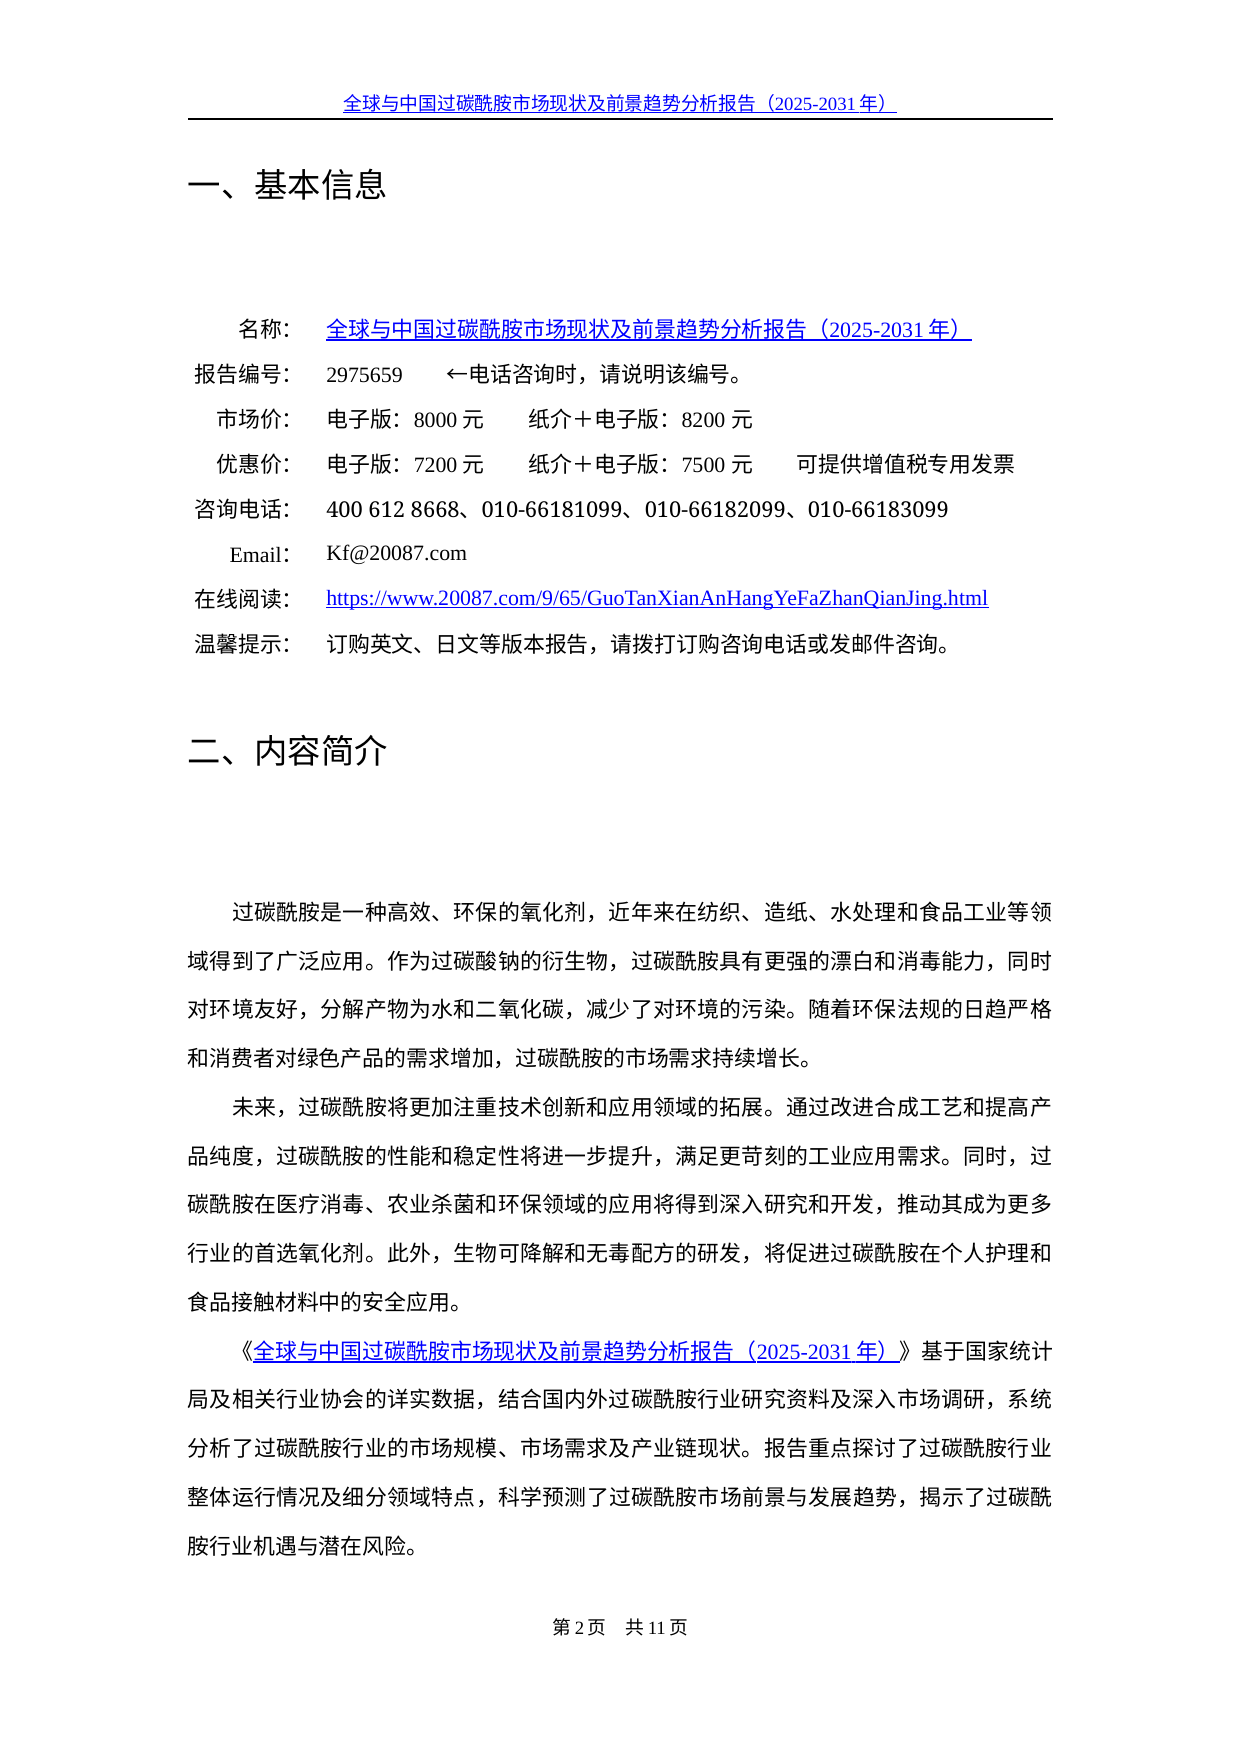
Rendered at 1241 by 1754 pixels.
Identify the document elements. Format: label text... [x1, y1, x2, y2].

title 一、基本信息 [187, 150, 1053, 215]
table_cell 咨询电话： [167, 492, 315, 537]
table_header 名称： [167, 312, 315, 357]
table_cell 电子版：7200 元 纸介＋电子版：7500 元 可提供增值税专用发票 [315, 447, 1073, 492]
table_cell 400 612 8668、010-66181099、010-66182099、010-66183099 [315, 492, 1073, 537]
table_cell 电子版：8000 元 纸介＋电子版：8200 元 [315, 402, 1073, 447]
table_header 全球与中国过碳酰胺市场现状及前景趋势分析报告（2025-2031年） [315, 312, 1073, 357]
table_cell 2975659 ←电话咨询时，请说明该编号。 [315, 357, 1073, 402]
table_cell 报告编号： [167, 357, 315, 402]
table_cell 优惠价： [167, 447, 315, 492]
table_cell 订购英文、日文等版本报告，请拨打订购咨询电话或发邮件咨询。 [315, 627, 1073, 672]
table_cell Kf@20087.com [315, 537, 1073, 582]
table_cell 市场价： [167, 402, 315, 447]
table_cell [315, 582, 1073, 627]
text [187, 894, 1053, 1561]
title 二、内容简介 [187, 717, 1053, 782]
table_cell 在线阅读： [167, 582, 315, 627]
table_cell Email： [167, 537, 315, 582]
table_cell 温馨提示： [167, 627, 315, 672]
